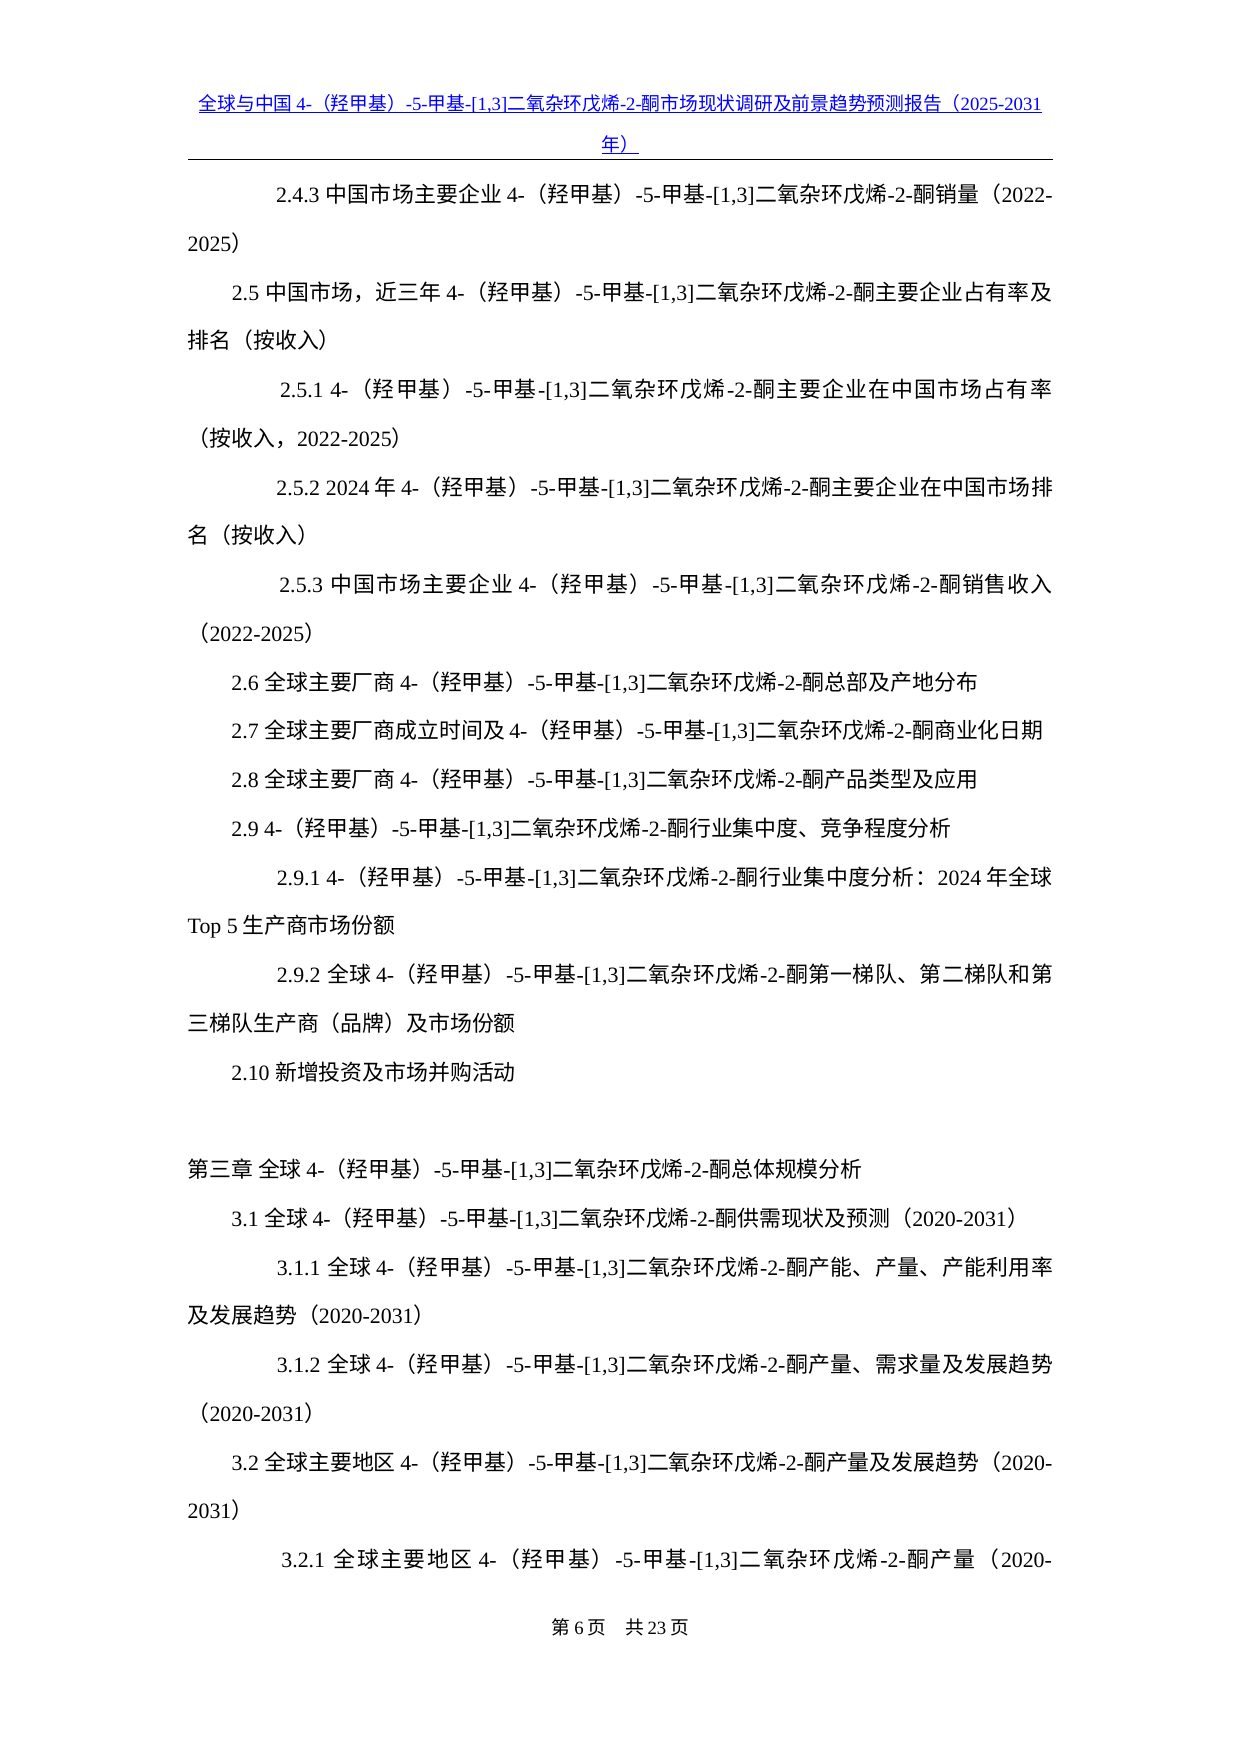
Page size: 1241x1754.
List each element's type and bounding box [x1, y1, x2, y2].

text [187, 177, 1053, 1574]
